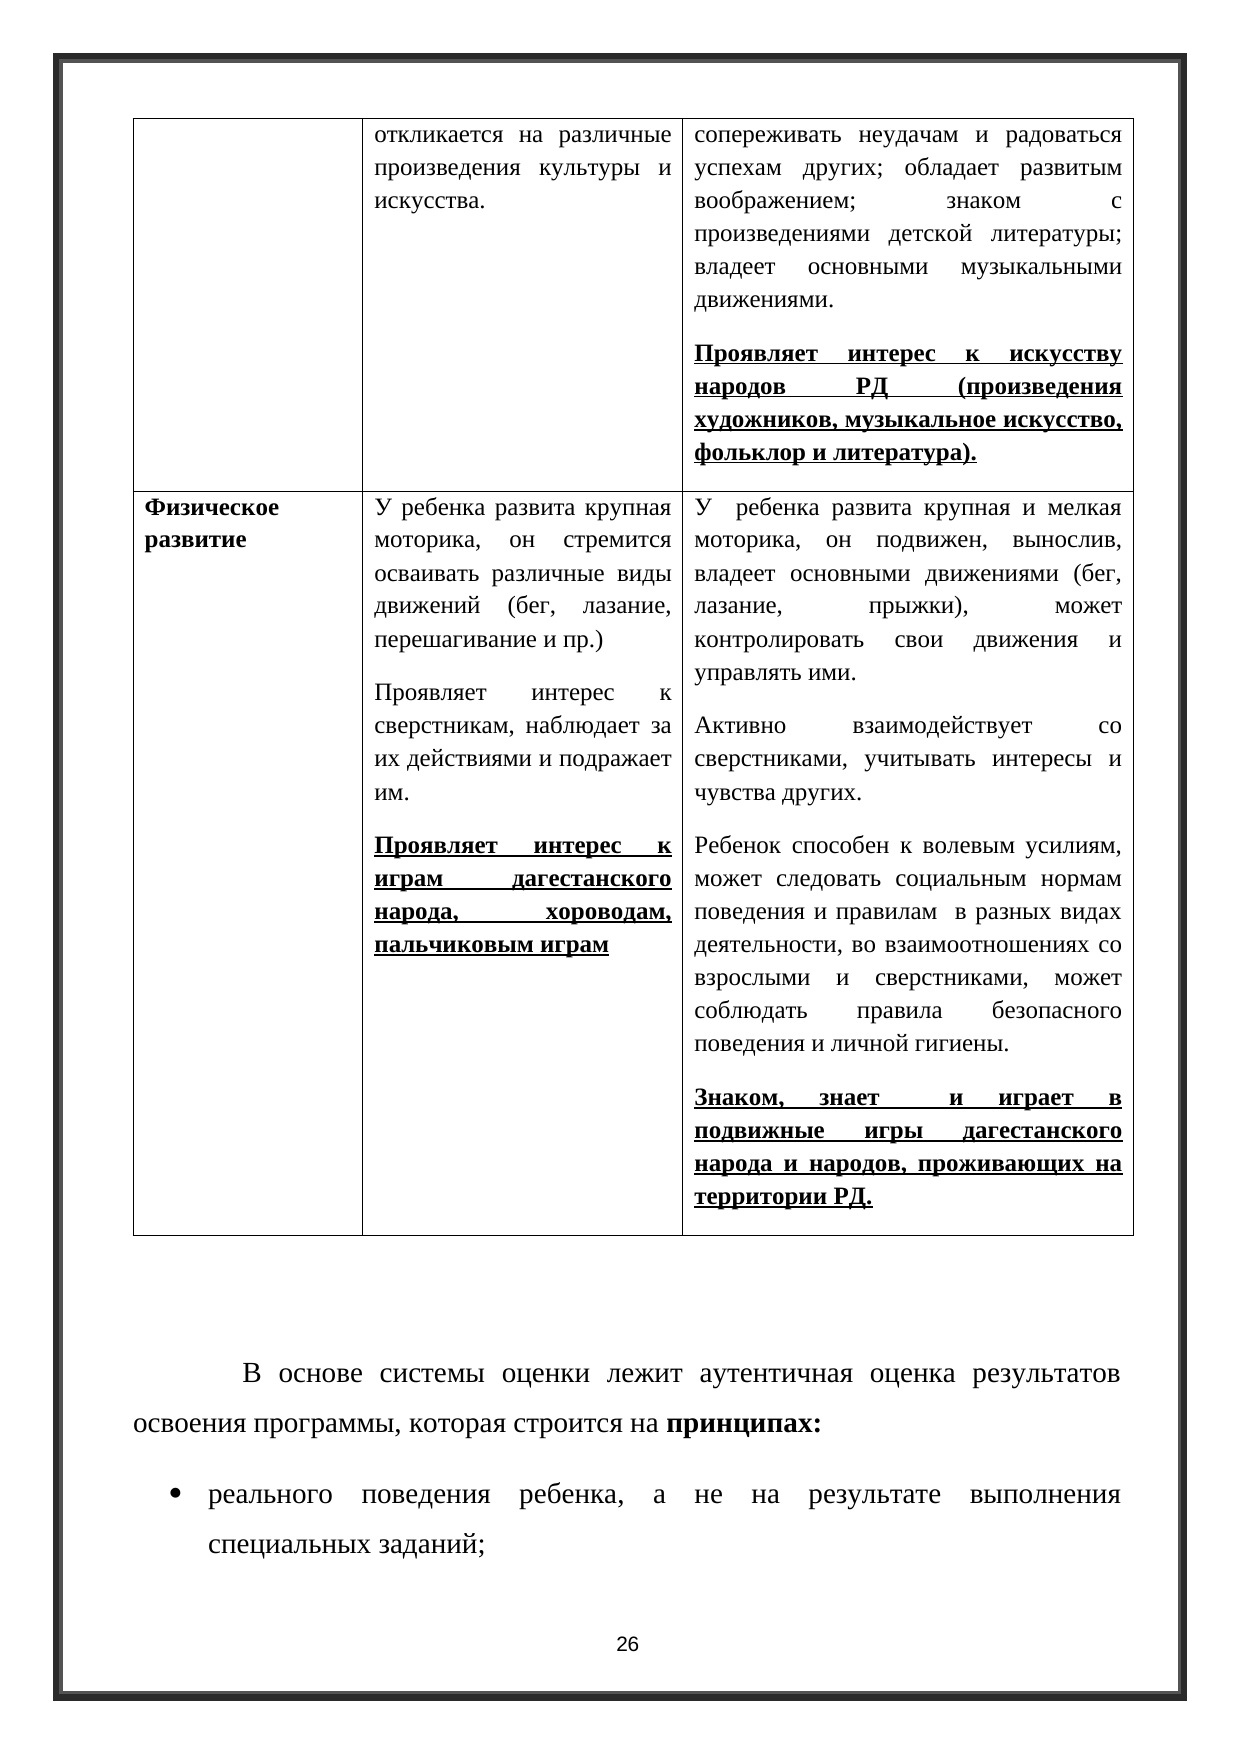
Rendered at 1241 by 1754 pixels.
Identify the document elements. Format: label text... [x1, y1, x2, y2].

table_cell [363, 119, 682, 491]
table_cell У ребенка развита крупная и мелкая моторика, он подвижен, вынослив, владеет основными движениями (бег, лазание, прыжки), может контролировать свои движения и управлять ими. Активно взаимодействует со сверстниками, учитывать интересы и чувства других. Ребенок способен к волевым усилиям, может следовать социальным нормам поведения и правилам в разных видах деятельности, во взаимоотношениях со взрослыми и сверстниками, может соблюдать правила безопасного поведения и личной гигиены. Знаком, знает и играет в подвижные игры дагестанского народа и народов, проживающих на территории РД. [683, 492, 1133, 1235]
table_cell У ребенка развита крупная моторика, он стремится осваивать различные виды движений (бег, лазание, перешагивание и пр.) Проявляет интерес к сверстникам, наблюдает за их действиями и подражает им. Проявляет интерес к играм дагестанского народа, хороводам, пальчиковым играм [363, 492, 682, 1235]
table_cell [683, 119, 1133, 491]
table_cell Физическое развитие [134, 492, 362, 1235]
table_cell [134, 119, 362, 491]
text В основе системы оценки лежит аутентичная оценка результатов освоения программы, которая строится на принципах: [133, 1355, 1122, 1438]
list реального поведения ребенка, а не на результате выполнения специальных заданий; [170, 1476, 1122, 1560]
